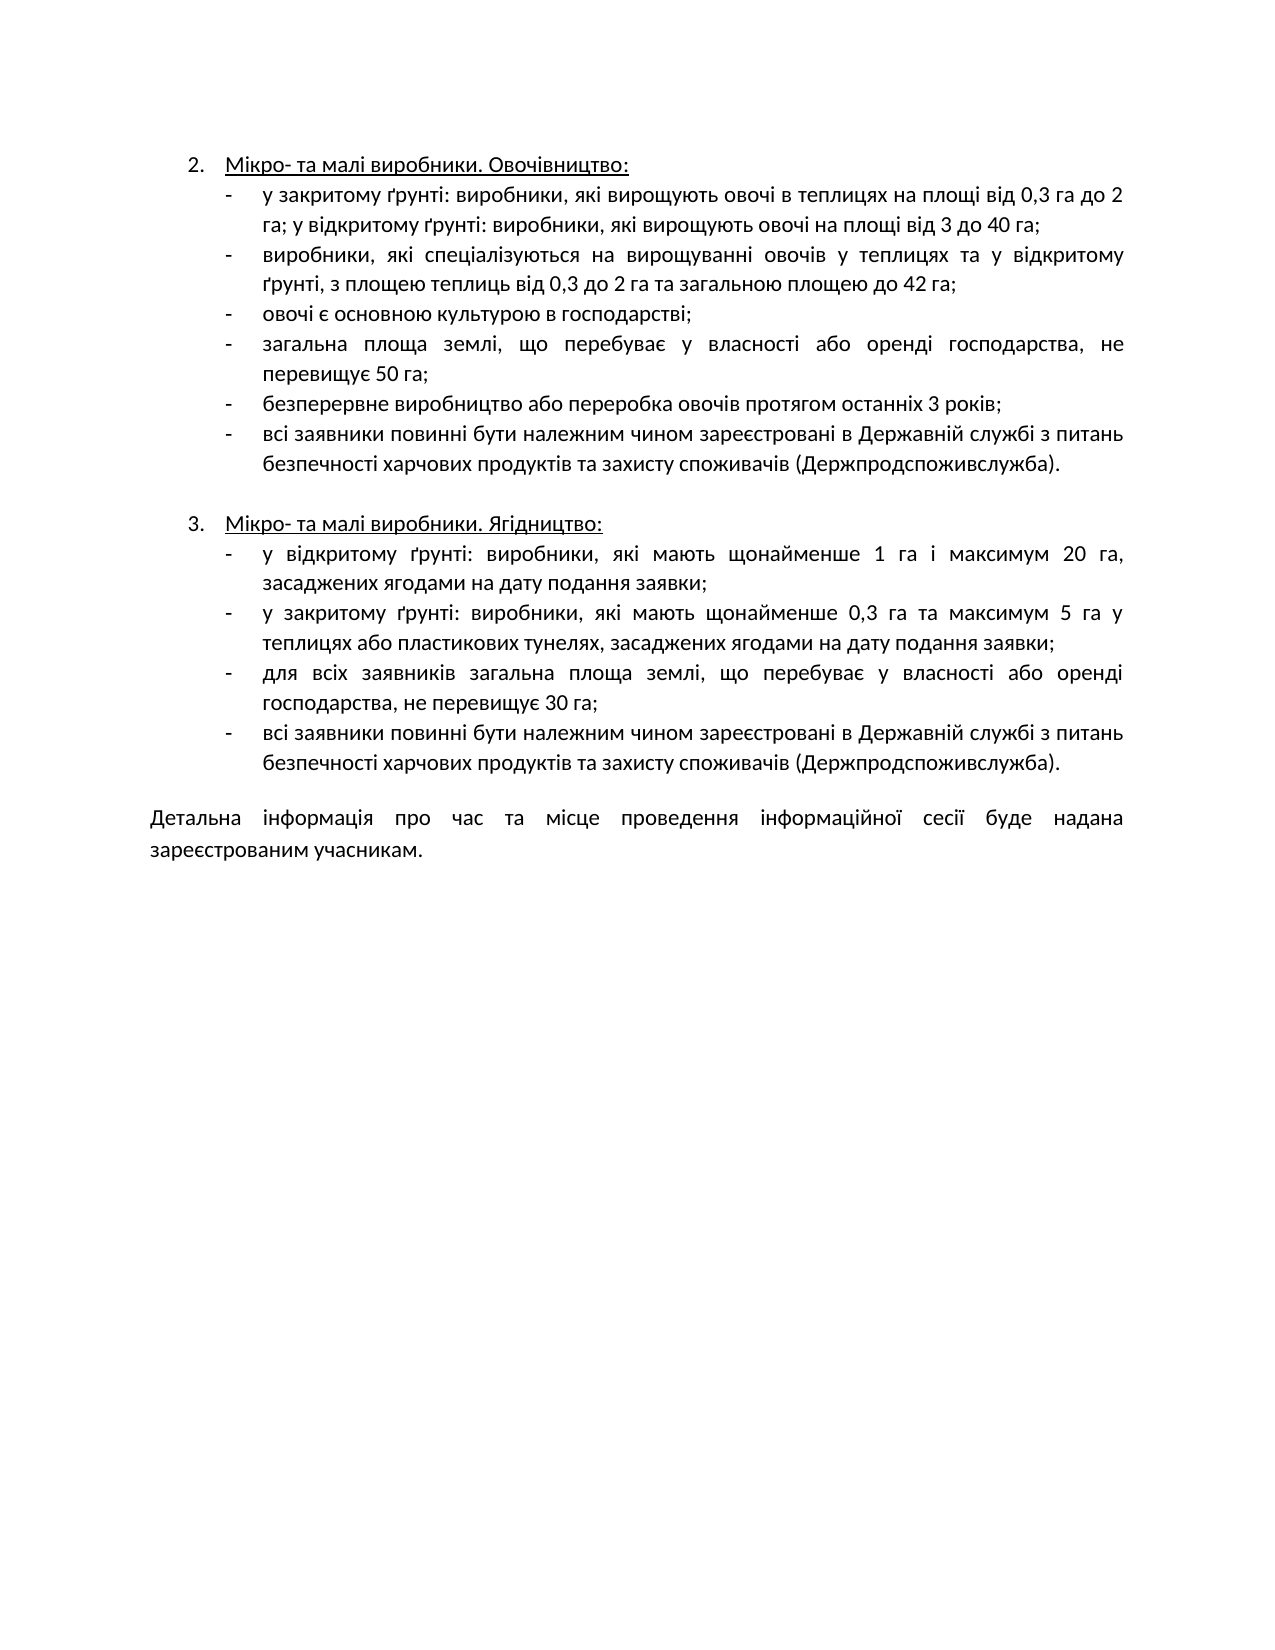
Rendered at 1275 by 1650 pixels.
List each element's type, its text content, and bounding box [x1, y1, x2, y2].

list у закритому ґрунті: виробники, які вирощують овочі в теплицях на площі від 0,3 га до 2 га; у відкритому ґрунті: виробники, які вирощують овочі на площі від 3 до 40 га; [225, 180, 1125, 238]
list всі заявники повинні бути належним чином зареєстровані в Державній службі з питань безпечності харчових продуктів та захисту споживачів (Держпродспоживслужба). [225, 718, 1125, 776]
list у закритому ґрунті: виробники, які мають щонайменше 0,3 га та максимум 5 га у теплицях або пластикових тунелях, засаджених ягодами на дату подання заявки; [225, 598, 1125, 656]
list для всіх заявників загальна площа землі, що перебуває у власності або оренді господарства, не перевищує 30 га; [225, 658, 1125, 716]
list Мікро- та малі виробники. Овочівництво: [187, 150, 1125, 178]
list всі заявники повинні бути належним чином зареєстровані в Державній службі з питань безпечності харчових продуктів та захисту споживачів (Держпродспоживслужба). [225, 419, 1125, 477]
list загальна площа землі, що перебуває у власності або оренді господарства, не перевищує 50 га; [225, 329, 1125, 387]
list у відкритому ґрунті: виробники, які мають щонайменше 1 га і максимум 20 га, засаджених ягодами на дату подання заявки; [225, 539, 1125, 597]
list виробники, які спеціалізуються на вирощуванні овочів у теплицях та у відкритому ґрунті, з площею теплиць від 0,3 до 2 га та загальною площею до 42 га; [225, 240, 1125, 298]
list овочі є основною культурою в господарстві; [225, 299, 1125, 327]
text Детальна інформація про час та місце проведення інформаційної сесії буде надана зареєстрованим учасникам. [150, 803, 1125, 863]
list Мікро- та малі виробники. Ягідництво: [187, 509, 1125, 537]
list безперервне виробництво або переробка овочів протягом останніх 3 років; [225, 389, 1125, 417]
